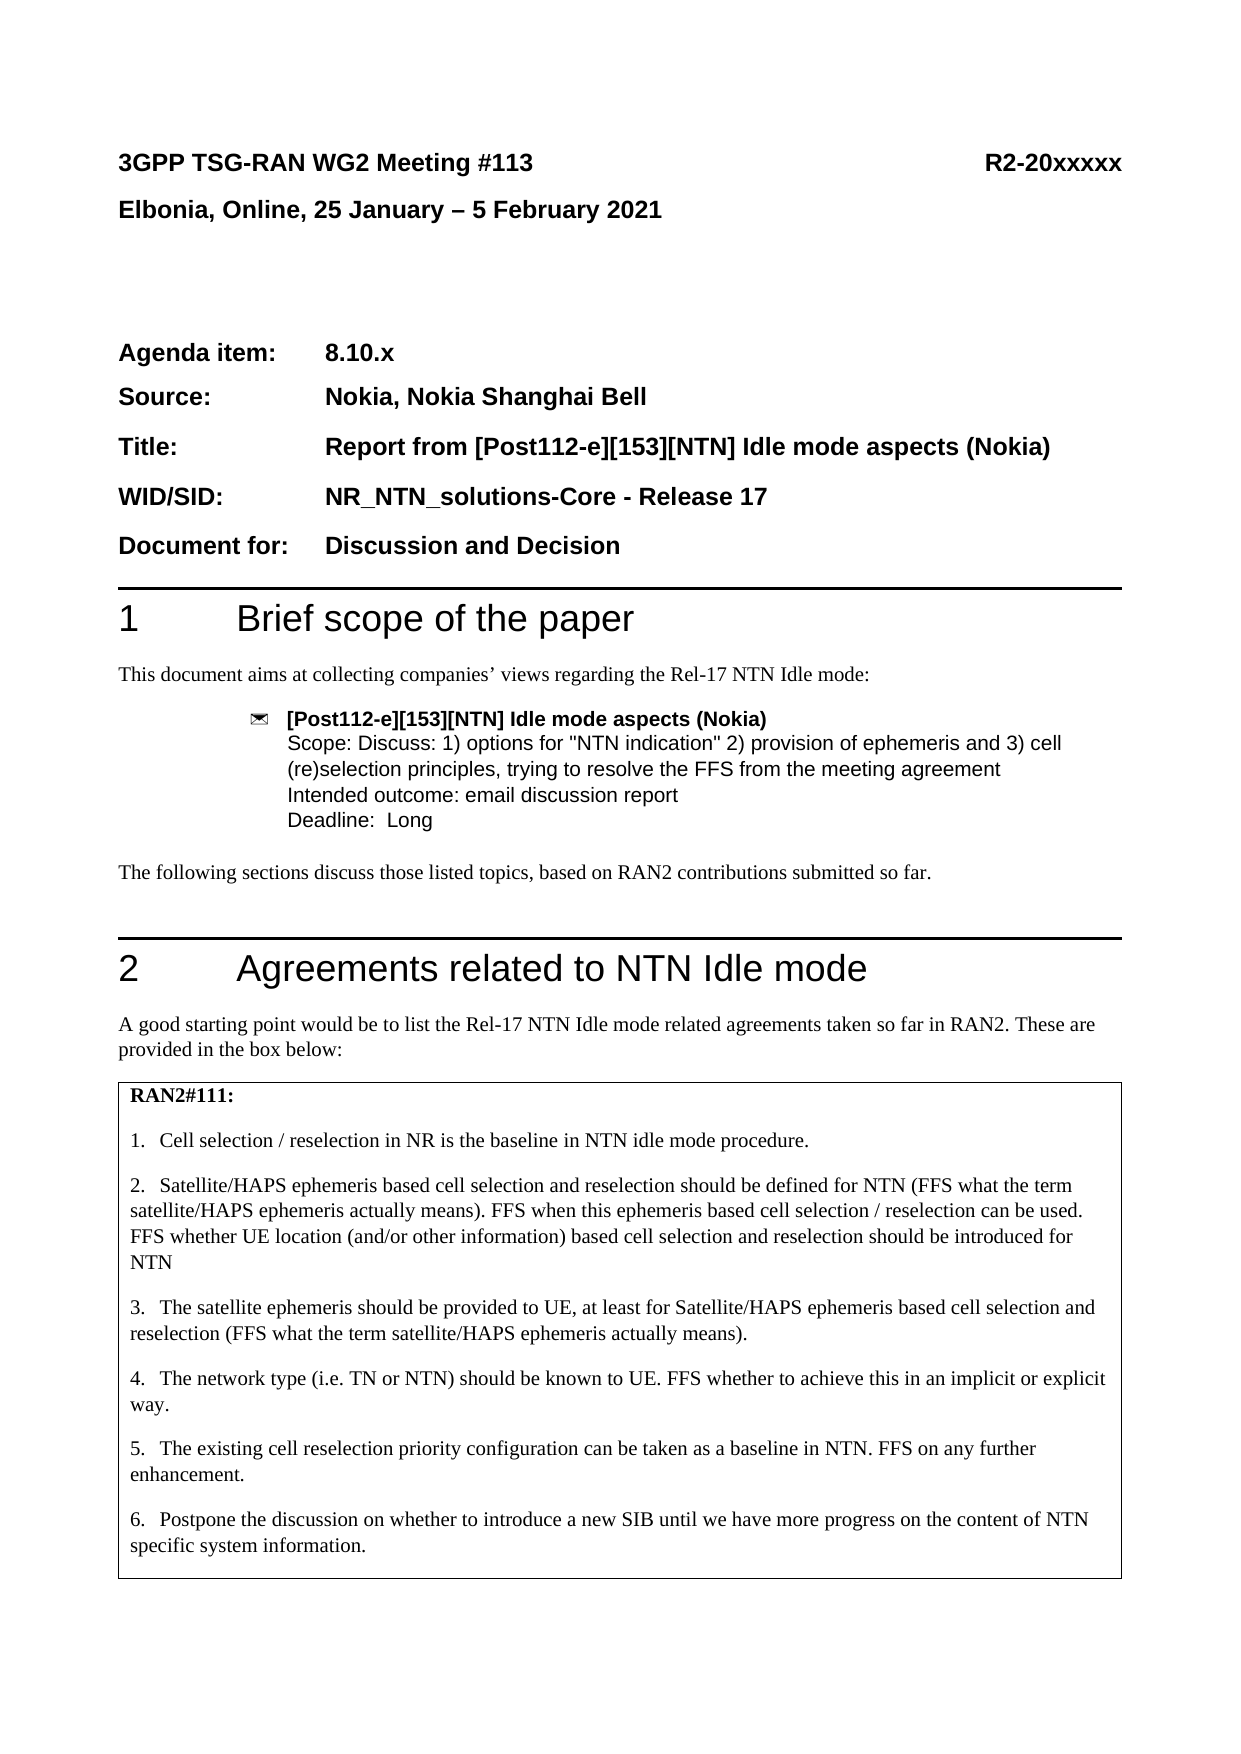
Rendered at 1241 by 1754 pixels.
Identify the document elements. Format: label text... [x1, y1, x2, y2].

text Intended outcome: email discussion report [249, 782, 1122, 806]
subtitle 2 Agreements related to NTN Idle mode [118, 940, 1122, 989]
text Scope: Discuss: 1) options for "NTN indication" 2) provision of ephemeris and 3) cell (re)selection principles, trying to resolve the FFS from the meeting agreement [249, 731, 1122, 781]
text Deadline: Long [249, 808, 1122, 832]
text The following sections discuss those listed topics, based on RAN2 contributions submitted so far. [118, 860, 1122, 884]
text Title: Report from [Post112-e][153][NTN] Idle mode aspects (Nokia) [118, 432, 1122, 460]
text This document aims at collecting companies’ views regarding the Rel-17 NTN Idle mode: [118, 662, 1122, 686]
text Agenda item: 8.10.x [118, 338, 1122, 367]
text A good starting point would be to list the Rel-17 NTN Idle mode related agreements taken so far in RAN2. These are provided in the box below: [118, 1011, 1122, 1061]
text 3GPP TSG-RAN WG2 Meeting #113 R2-20xxxxx [118, 147, 1122, 176]
text Source: Nokia, Nokia Shanghai Bell [118, 382, 1122, 411]
text WID/SID: NR_NTN_solutions-Core - Release 17 [118, 481, 1122, 510]
text Document for: Discussion and Decision [118, 531, 1122, 560]
table_header RAN2#111: 1. Cell selection / reselection in NR is the baseline in NTN idle mode procedure. 2. Satellite/HAPS ephemeris based cell selection and reselection should be defined for NTN (FFS what the term satellite/HAPS ephemeris actually means). FFS when this ephemeris based cell selection / reselection can be used. FFS whether UE location (and/or other information) based cell selection and reselection should be introduced for NTN 3. The satellite ephemeris should be provided to UE, at least for Satellite/HAPS ephemeris based cell selection and reselection (FFS what the term satellite/HAPS ephemeris actually means). 4. The network type (i.e. TN or NTN) should be known to UE. FFS whether to achieve this in an implicit or explicit way. 5. The existing cell reselection priority configuration can be taken as a baseline in NTN. FFS on any further enhancement. 6. Postpone the discussion on whether to introduce a new SIB until we have more progress on the content of NTN specific system information. [119, 1083, 1121, 1577]
text Elbonia, Online, 25 January – 5 February 2021 [118, 195, 1122, 224]
text [Post112-e][153][NTN] Idle mode aspects (Nokia) [249, 707, 1122, 731]
subtitle 1 Brief scope of the paper [118, 590, 1122, 640]
